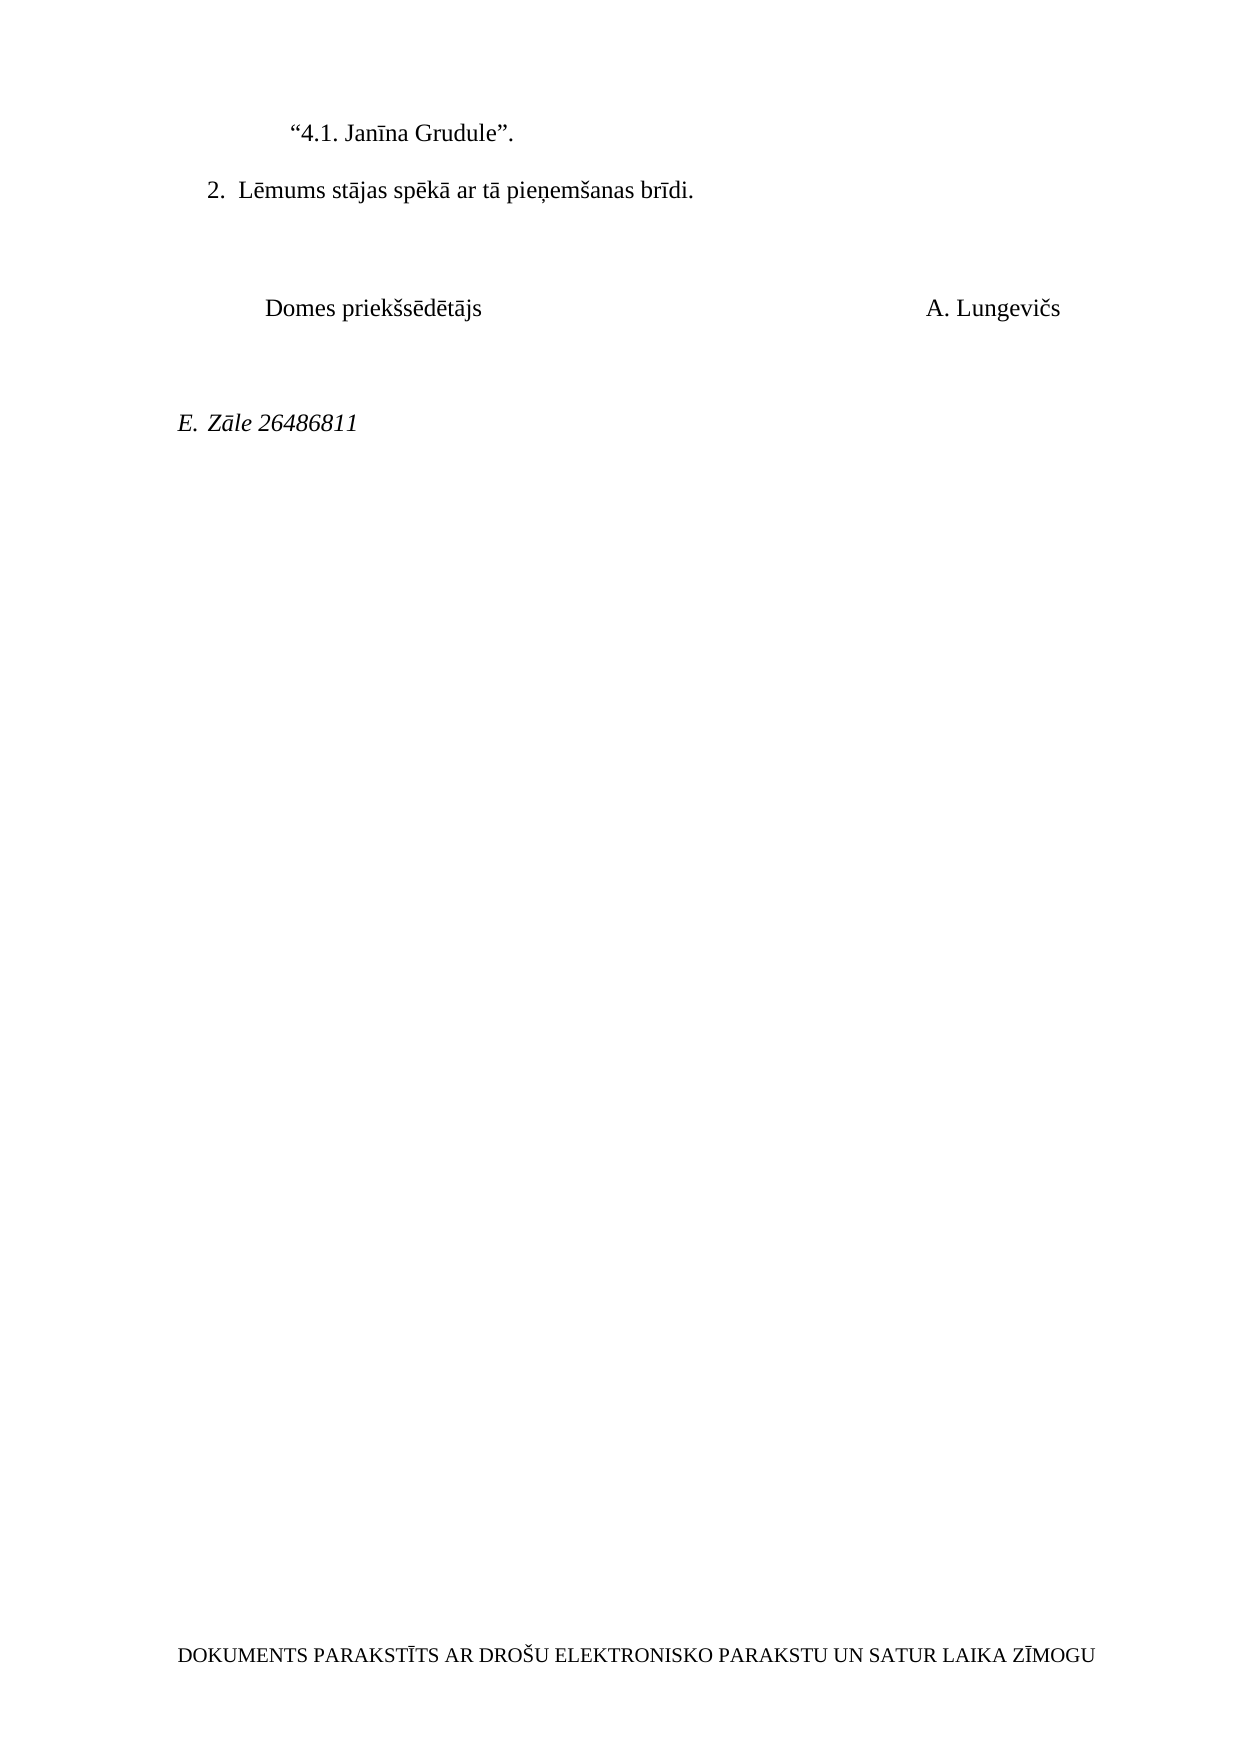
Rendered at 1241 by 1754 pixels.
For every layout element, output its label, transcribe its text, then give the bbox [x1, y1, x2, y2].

text E. Zāle 26486811 [177, 408, 1122, 437]
text Domes priekšsēdētājs A. Lungevičs [177, 293, 1122, 322]
text “4.1. Janīna Grudule”. [290, 118, 1122, 147]
text 2. Lēmums stājas spēkā ar tā pieņemšanas brīdi. [207, 176, 1122, 204]
